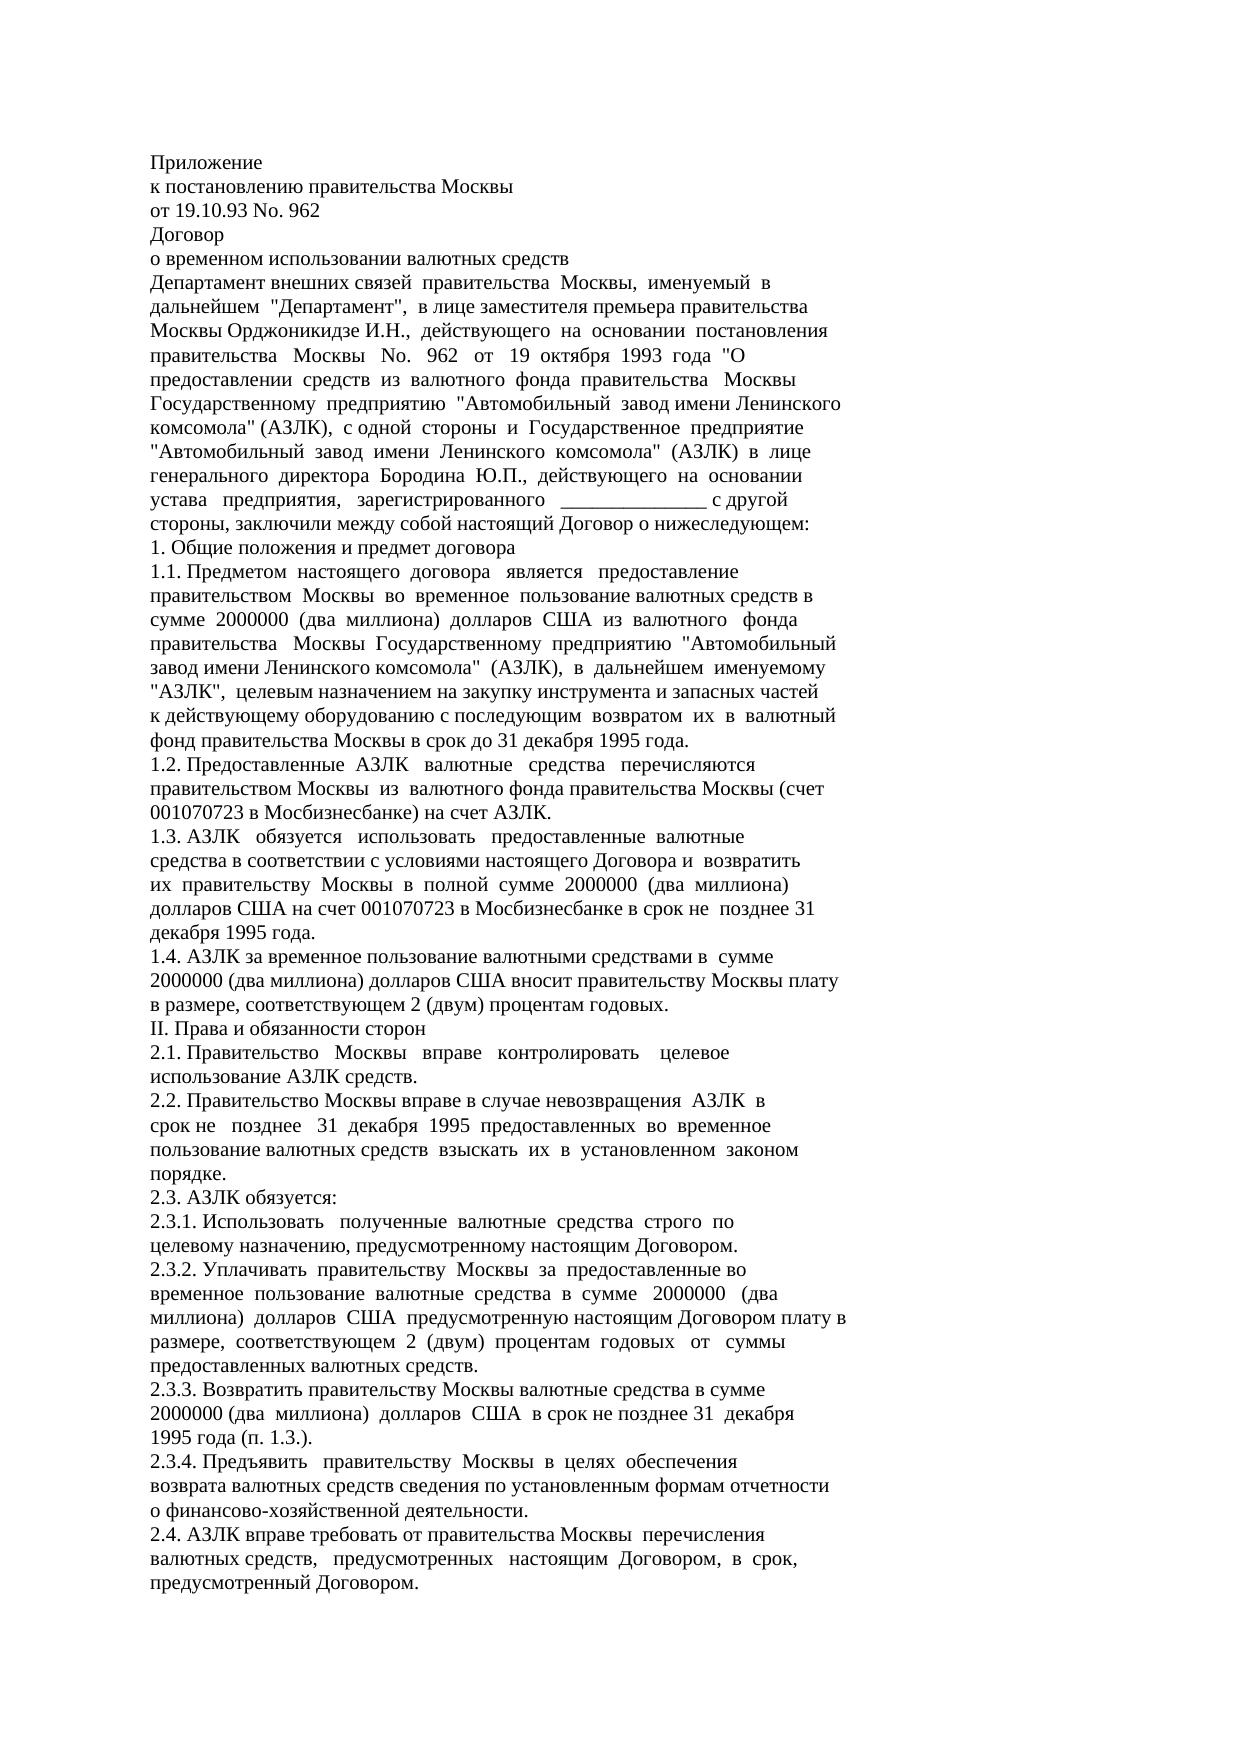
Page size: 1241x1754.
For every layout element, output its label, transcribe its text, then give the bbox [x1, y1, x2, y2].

text предусмотренный Договором. [150, 1570, 1090, 1594]
text 001070723 в Мосбизнесбанке) на счет АЗЛК. [150, 800, 1090, 824]
text Государственному предприятию "Автомобильный завод имени Ленинского [150, 391, 1090, 415]
text 2000000 (два миллиона) долларов США вносит правительству Москвы плату [150, 968, 1090, 992]
text Приложение [150, 150, 1090, 174]
text 2.3.2. Уплачивать правительству Москвы за предоставленные во [150, 1257, 1090, 1281]
text 1995 года (п. 1.3.). [150, 1425, 1090, 1449]
text завод имени Ленинского комсомола" (АЗЛК), в дальнейшем именуемому [150, 655, 1090, 679]
text Москвы Орджоникидзе И.Н., действующего на основании постановления [150, 318, 1090, 342]
text порядке. [150, 1161, 1090, 1185]
text 2.2. Правительство Москвы вправе в случае невозвращения АЗЛК в [150, 1088, 1090, 1112]
text временное пользование валютные средства в сумме 2000000 (два [150, 1281, 1090, 1305]
text миллиона) долларов США предусмотренную настоящим Договором плату в [150, 1305, 1090, 1329]
text использование АЗЛК средств. [150, 1064, 1090, 1088]
text II. Права и обязанности сторон [150, 1016, 1090, 1040]
text срок не позднее 31 декабря 1995 предоставленных во временное [150, 1112, 1090, 1137]
text 2.1. Правительство Москвы вправе контролировать целевое [150, 1040, 1090, 1064]
text к постановлению правительства Москвы [150, 174, 1090, 198]
text 2.3.4. Предъявить правительству Москвы в целях обеспечения [150, 1449, 1090, 1473]
text целевому назначению, предусмотренному настоящим Договором. [150, 1233, 1090, 1257]
text фонд правительства Москвы в срок до 31 декабря 1995 года. [150, 727, 1090, 752]
text генерального директора Бородина Ю.П., действующего на основании [150, 463, 1090, 487]
text валютных средств, предусмотренных настоящим Договором, в срок, [150, 1546, 1090, 1570]
text Договор [150, 222, 1090, 246]
text 2000000 (два миллиона) долларов США в срок не позднее 31 декабря [150, 1401, 1090, 1425]
text о временном использовании валютных средств [150, 246, 1090, 270]
text "Автомобильный завод имени Ленинского комсомола" (АЗЛК) в лице [150, 439, 1090, 463]
text их правительству Москвы в полной сумме 2000000 (два миллиона) [150, 872, 1090, 896]
text средства в соответствии с условиями настоящего Договора и возвратить [150, 848, 1090, 872]
text дальнейшем "Департамент", в лице заместителя премьера правительства [150, 294, 1090, 318]
text комсомола" (АЗЛК), с одной стороны и Государственное предприятие [150, 415, 1090, 439]
text пользование валютных средств взыскать их в установленном законом [150, 1137, 1090, 1161]
text к действующему оборудованию с последующим возвратом их в валютный [150, 703, 1090, 727]
text стороны, заключили между собой настоящий Договор о нижеследующем: [150, 511, 1090, 535]
text 2.3.3. Возвратить правительству Москвы валютные средства в сумме [150, 1377, 1090, 1401]
text 1. Общие положения и предмет договора [150, 535, 1090, 559]
text правительства Москвы No. 962 от 19 октября 1993 года "О [150, 342, 1090, 367]
text "АЗЛК", целевым назначением на закупку инструмента и запасных частей [150, 679, 1090, 703]
text предоставлении средств из валютного фонда правительства Москвы [150, 367, 1090, 391]
text в размере, соответствующем 2 (двум) процентам годовых. [150, 992, 1090, 1016]
text 1.3. АЗЛК обязуется использовать предоставленные валютные [150, 824, 1090, 848]
text правительством Москвы из валютного фонда правительства Москвы (счет [150, 776, 1090, 800]
text о финансово-хозяйственной деятельности. [150, 1497, 1090, 1522]
text Департамент внешних связей правительства Москвы, именуемый в [150, 270, 1090, 294]
text правительства Москвы Государственному предприятию "Автомобильный [150, 631, 1090, 655]
text 2.4. АЗЛК вправе требовать от правительства Москвы перечисления [150, 1522, 1090, 1546]
text устава предприятия, зарегистрированного ______________ с другой [150, 487, 1090, 511]
text декабря 1995 года. [150, 920, 1090, 944]
text 2.3. АЗЛК обязуется: [150, 1185, 1090, 1209]
text правительством Москвы во временное пользование валютных средств в [150, 583, 1090, 607]
text 1.2. Предоставленные АЗЛК валютные средства перечисляются [150, 752, 1090, 776]
text 1.4. АЗЛК за временное пользование валютными средствами в сумме [150, 944, 1090, 968]
text размере, соответствующем 2 (двум) процентам годовых от суммы [150, 1329, 1090, 1353]
text 1.1. Предметом настоящего договора является предоставление [150, 559, 1090, 583]
text долларов США на счет 001070723 в Мосбизнесбанке в срок не позднее 31 [150, 896, 1090, 920]
text 2.3.1. Использовать полученные валютные средства строго по [150, 1209, 1090, 1233]
text возврата валютных средств сведения по установленным формам отчетности [150, 1473, 1090, 1497]
text от 19.10.93 Nо. 962 [150, 198, 1090, 222]
text сумме 2000000 (два миллиона) долларов США из валютного фонда [150, 607, 1090, 631]
text предоставленных валютных средств. [150, 1353, 1090, 1377]
